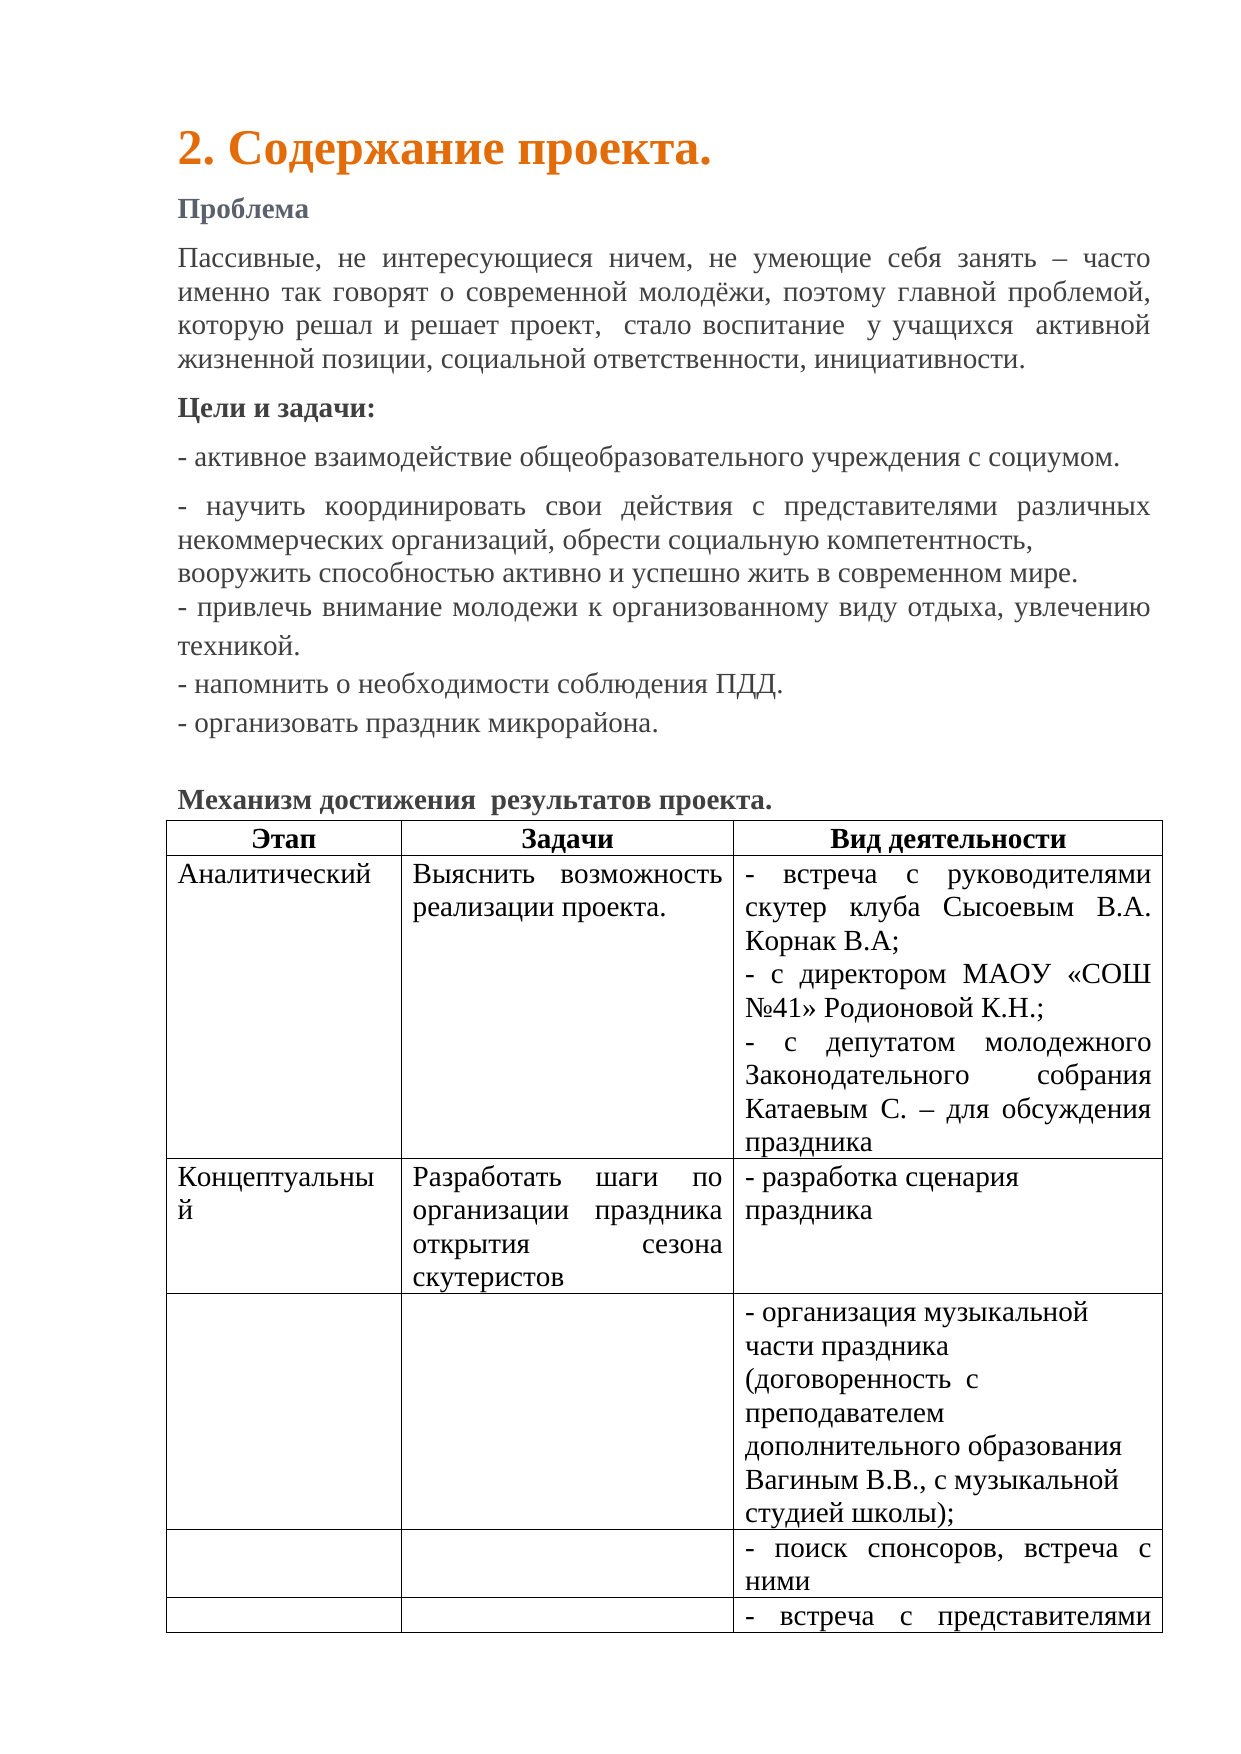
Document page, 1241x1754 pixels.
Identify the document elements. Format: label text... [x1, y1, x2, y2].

text 2. Содержание проекта. [177, 118, 1152, 176]
text - организовать праздник микрорайона. [177, 705, 1152, 738]
table_cell - встреча с руководителями скутер клуба Сысоевым В.А. Корнак В.А; - с директором МАОУ «СОШ №41» Родионовой К.Н.; - с депутатом молодежного Законодательного собрания Катаевым С. – для обсуждения праздника [734, 856, 1162, 1158]
text - научить координировать свои действия с представителями различных некоммерческих организаций, обрести социальную компетентность, [177, 488, 1152, 556]
table_cell [167, 1598, 401, 1632]
table_header Вид деятельности [734, 821, 1162, 855]
text Пассивные, не интересующиеся ничем, не умеющие себя занять – часто именно так говорят о современной молодёжи, поэтому главной проблемой, которую решал и решает проект, стало воспитание у учащихся активной жизненной позиции, социальной ответственности, инициативности. [177, 240, 1152, 374]
text - привлечь внимание молодежи к организованному виду отдыха, увлечению техникой. [177, 589, 1152, 661]
text Цели и задачи: [177, 390, 1152, 424]
table_cell Выяснить возможность реализации проекта. [402, 856, 733, 1158]
table_cell - организация музыкальной части праздника (договоренность с преподавателем дополнительного образования Вагиным В.В., с музыкальной студией школы); [734, 1294, 1162, 1529]
table_cell [402, 1530, 733, 1597]
text Проблема [177, 191, 1152, 225]
table_header Этап [167, 821, 401, 855]
table_cell - поиск спонсоров, встреча с ними [734, 1530, 1162, 1597]
table_cell [167, 1530, 401, 1597]
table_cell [734, 1598, 1162, 1632]
table_cell Разработать шаги по организации праздника открытия сезона скутеристов [402, 1159, 733, 1293]
table_cell [402, 1294, 733, 1529]
table_cell [167, 1294, 401, 1529]
table_cell Концептуальный [167, 1159, 401, 1293]
table_cell - разработка сценария праздника [734, 1159, 1162, 1293]
table_header Задачи [402, 821, 733, 855]
table_cell Аналитический [167, 856, 401, 1158]
text вооружить способностью активно и успешно жить в современном мире. [177, 556, 1152, 589]
text - активное взаимодействие общеобразовательного учреждения с социумом. [177, 439, 1152, 473]
table_cell [402, 1598, 733, 1632]
text Механизм достижения результатов проекта. [177, 782, 1152, 815]
text - напомнить о необходимости соблюдения ПДД. [177, 666, 1152, 700]
